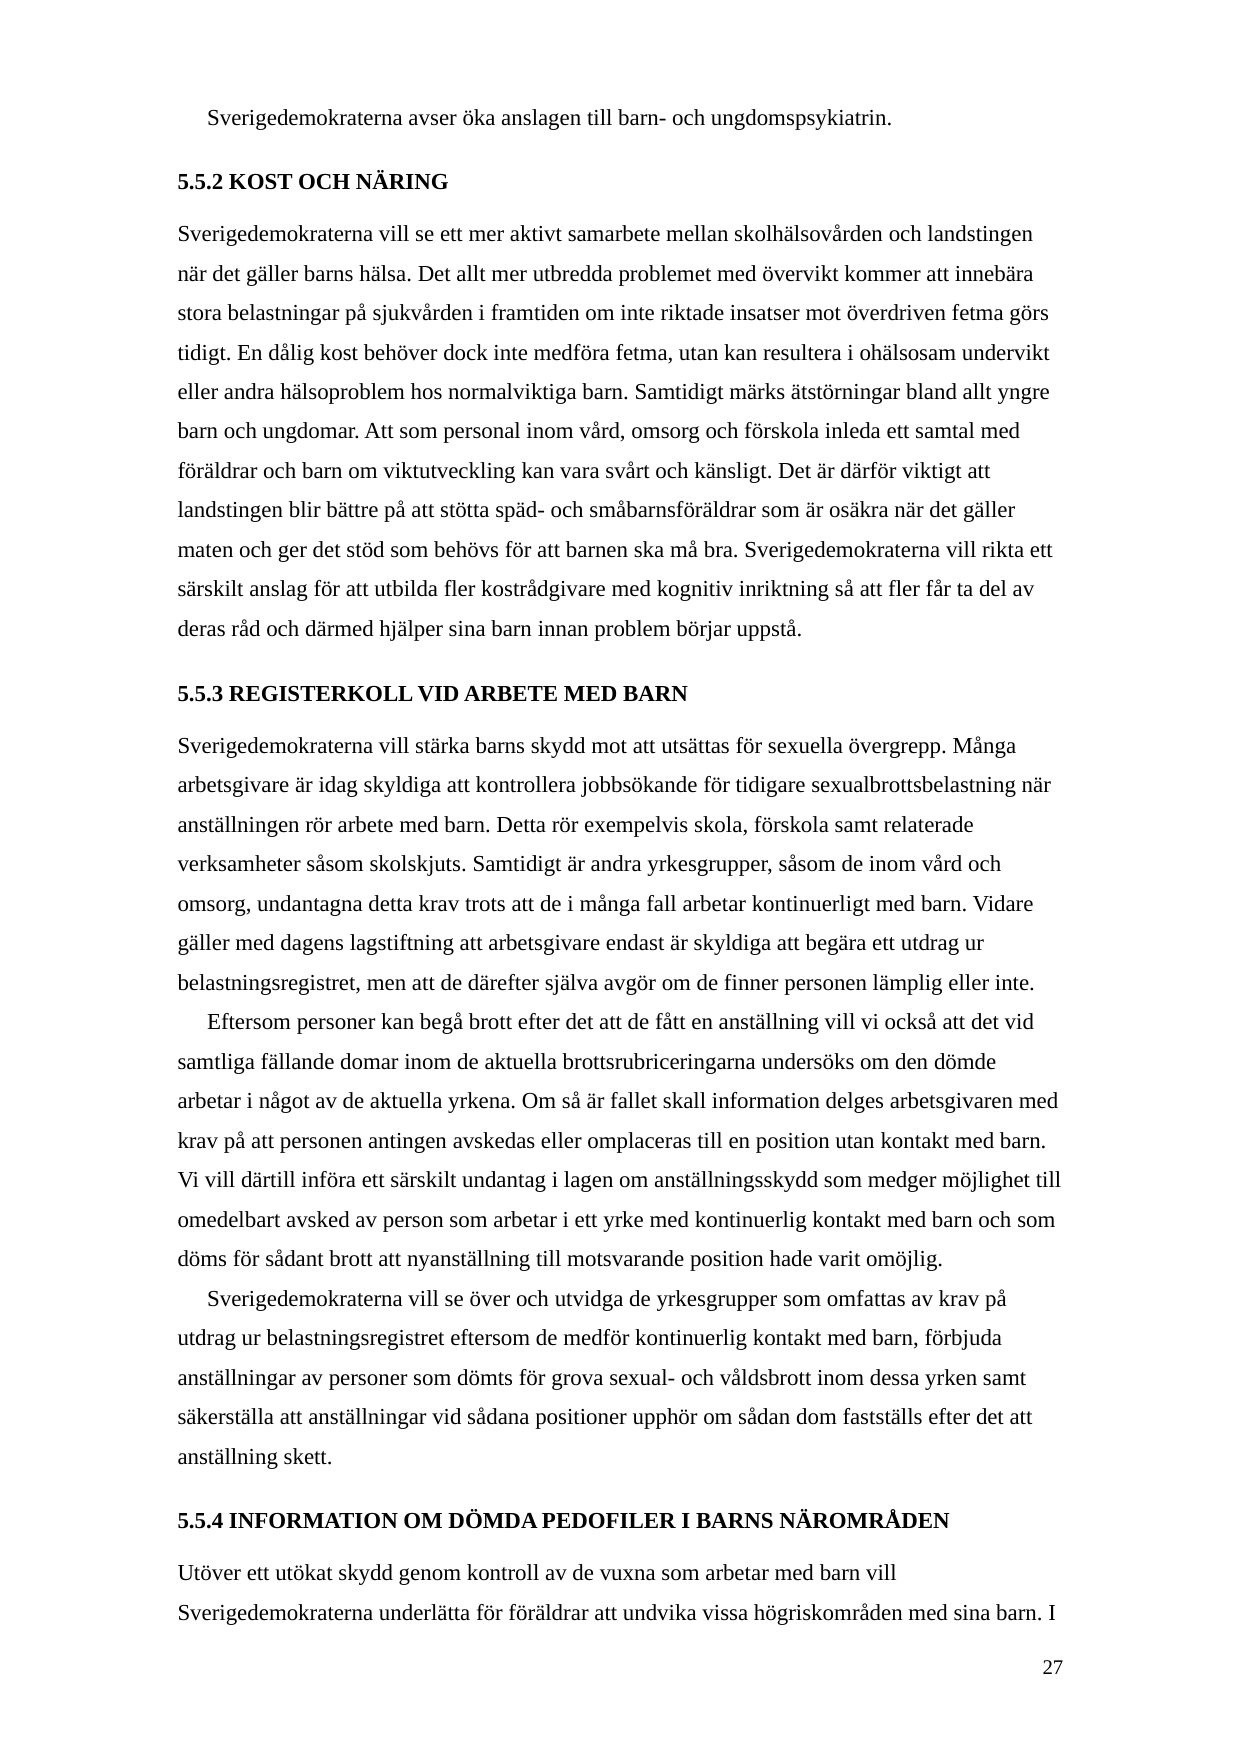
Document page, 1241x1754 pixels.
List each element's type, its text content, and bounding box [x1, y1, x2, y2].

text Sverigedemokraterna vill se ett mer aktivt samarbete mellan skolhälsovården och landstingen när det gäller barns hälsa. Det allt mer utbredda problemet med övervikt kommer att innebära stora belastningar på sjukvården i framtiden om inte riktade insatser mot överdriven fetma görs tidigt. En dålig kost behöver dock inte medföra fetma, utan kan resultera i ohälsosam undervikt eller andra hälsoproblem hos normalviktiga barn. Samtidigt märks ätstörningar bland allt yngre barn och ungdomar. Att som personal inom vård, omsorg och förskola inleda ett samtal med föräldrar och barn om viktutveckling kan vara svårt och känsligt. Det är därför viktigt att landstingen blir bättre på att stötta späd- och småbarnsföräldrar som är osäkra när det gäller maten och ger det stöd som behövs för att barnen ska må bra. Sverigedemokraterna vill rikta ett särskilt anslag för att utbilda fler kostrådgivare med kognitiv inriktning så att fler får ta del av deras råd och därmed hjälper sina barn innan problem börjar uppstå. [177, 220, 1063, 641]
text Sverigedemokraterna avser öka anslagen till barn- och ungdomspsykiatrin. [177, 104, 1063, 130]
subtitle 5.5.4 INFORMATION OM DÖMDA PEDOFILER I BARNS NÄROMRÅDEN [177, 1507, 1063, 1533]
subtitle 5.5.2 KOST OCH NÄRING [177, 168, 1063, 194]
text Eftersom personer kan begå brott efter det att de fått en anställning vill vi också att det vid samtliga fällande domar inom de aktuella brottsrubriceringarna undersöks om den dömde arbetar i något av de aktuella yrkena. Om så är fallet skall information delges arbetsgivaren med krav på att personen antingen avskedas eller omplaceras till en position utan kontakt med barn. Vi vill därtill införa ett särskilt undantag i lagen om anställningsskydd som medger möjlighet till omedelbart avsked av person som arbetar i ett yrke med kontinuerlig kontakt med barn och som döms för sådant brott att nyanställning till motsvarande position hade varit omöjlig. [177, 1008, 1063, 1272]
subtitle 5.5.3 REGISTERKOLL VID ARBETE MED BARN [177, 680, 1063, 706]
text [177, 1559, 1063, 1625]
text Sverigedemokraterna vill se över och utvidga de yrkesgrupper som omfattas av krav på utdrag ur belastningsregistret eftersom de medför kontinuerlig kontakt med barn, förbjuda anställningar av personer som dömts för grova sexual- och våldsbrott inom dessa yrken samt säkerställa att anställningar vid sådana positioner upphör om sådan dom fastställs efter det att anställning skett. [177, 1285, 1063, 1469]
text Sverigedemokraterna vill stärka barns skydd mot att utsättas för sexuella övergrepp. Många arbetsgivare är idag skyldiga att kontrollera jobbsökande för tidigare sexualbrottsbelastning när anställningen rör arbete med barn. Detta rör exempelvis skola, förskola samt relaterade verksamheter såsom skolskjuts. Samtidigt är andra yrkesgrupper, såsom de inom vård och omsorg, undantagna detta krav trots att de i många fall arbetar kontinuerligt med barn. Vidare gäller med dagens lagstiftning att arbetsgivare endast är skyldiga att begära ett utdrag ur belastningsregistret, men att de därefter själva avgör om de finner personen lämplig eller inte. [177, 732, 1063, 995]
